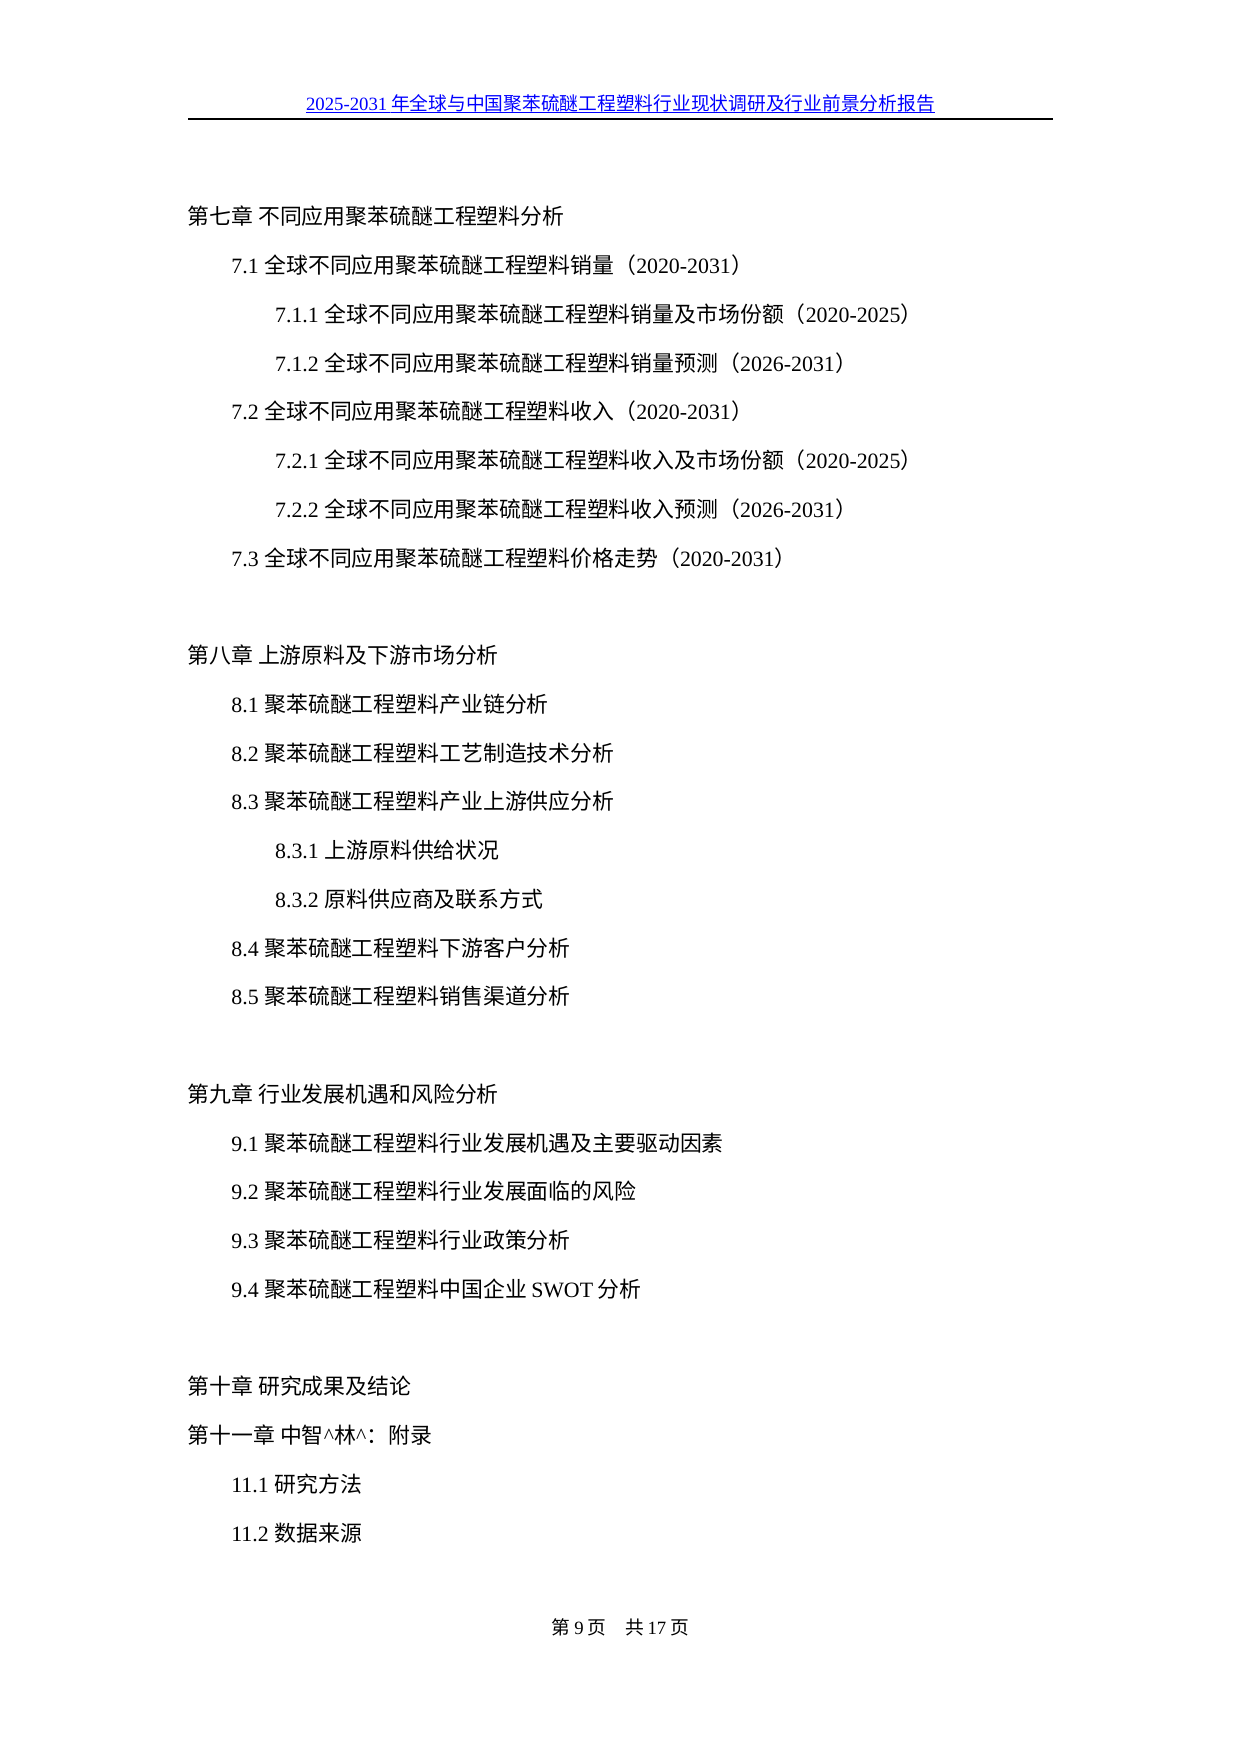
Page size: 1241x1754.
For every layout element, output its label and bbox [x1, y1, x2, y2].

text [187, 150, 1053, 1548]
